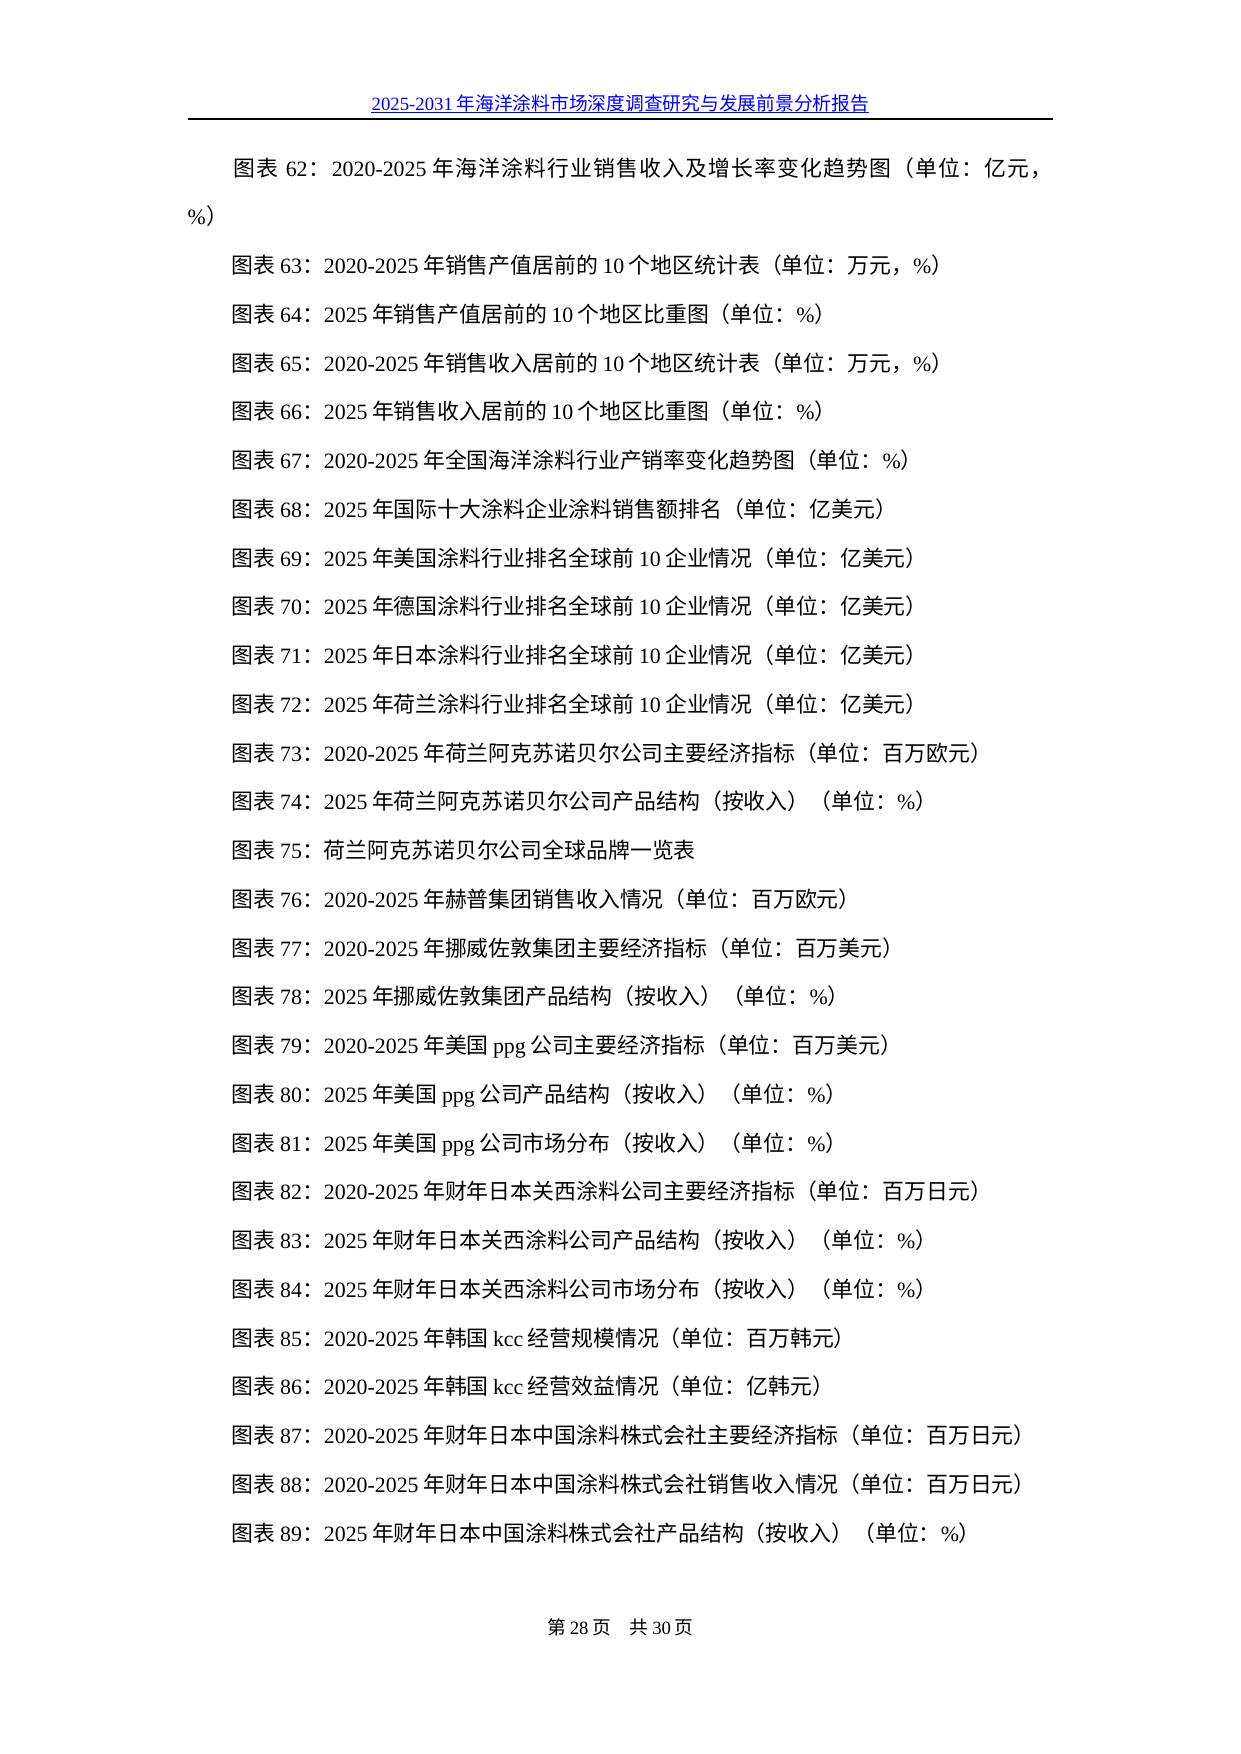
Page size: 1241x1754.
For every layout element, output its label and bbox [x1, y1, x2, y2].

text [187, 150, 1053, 1548]
